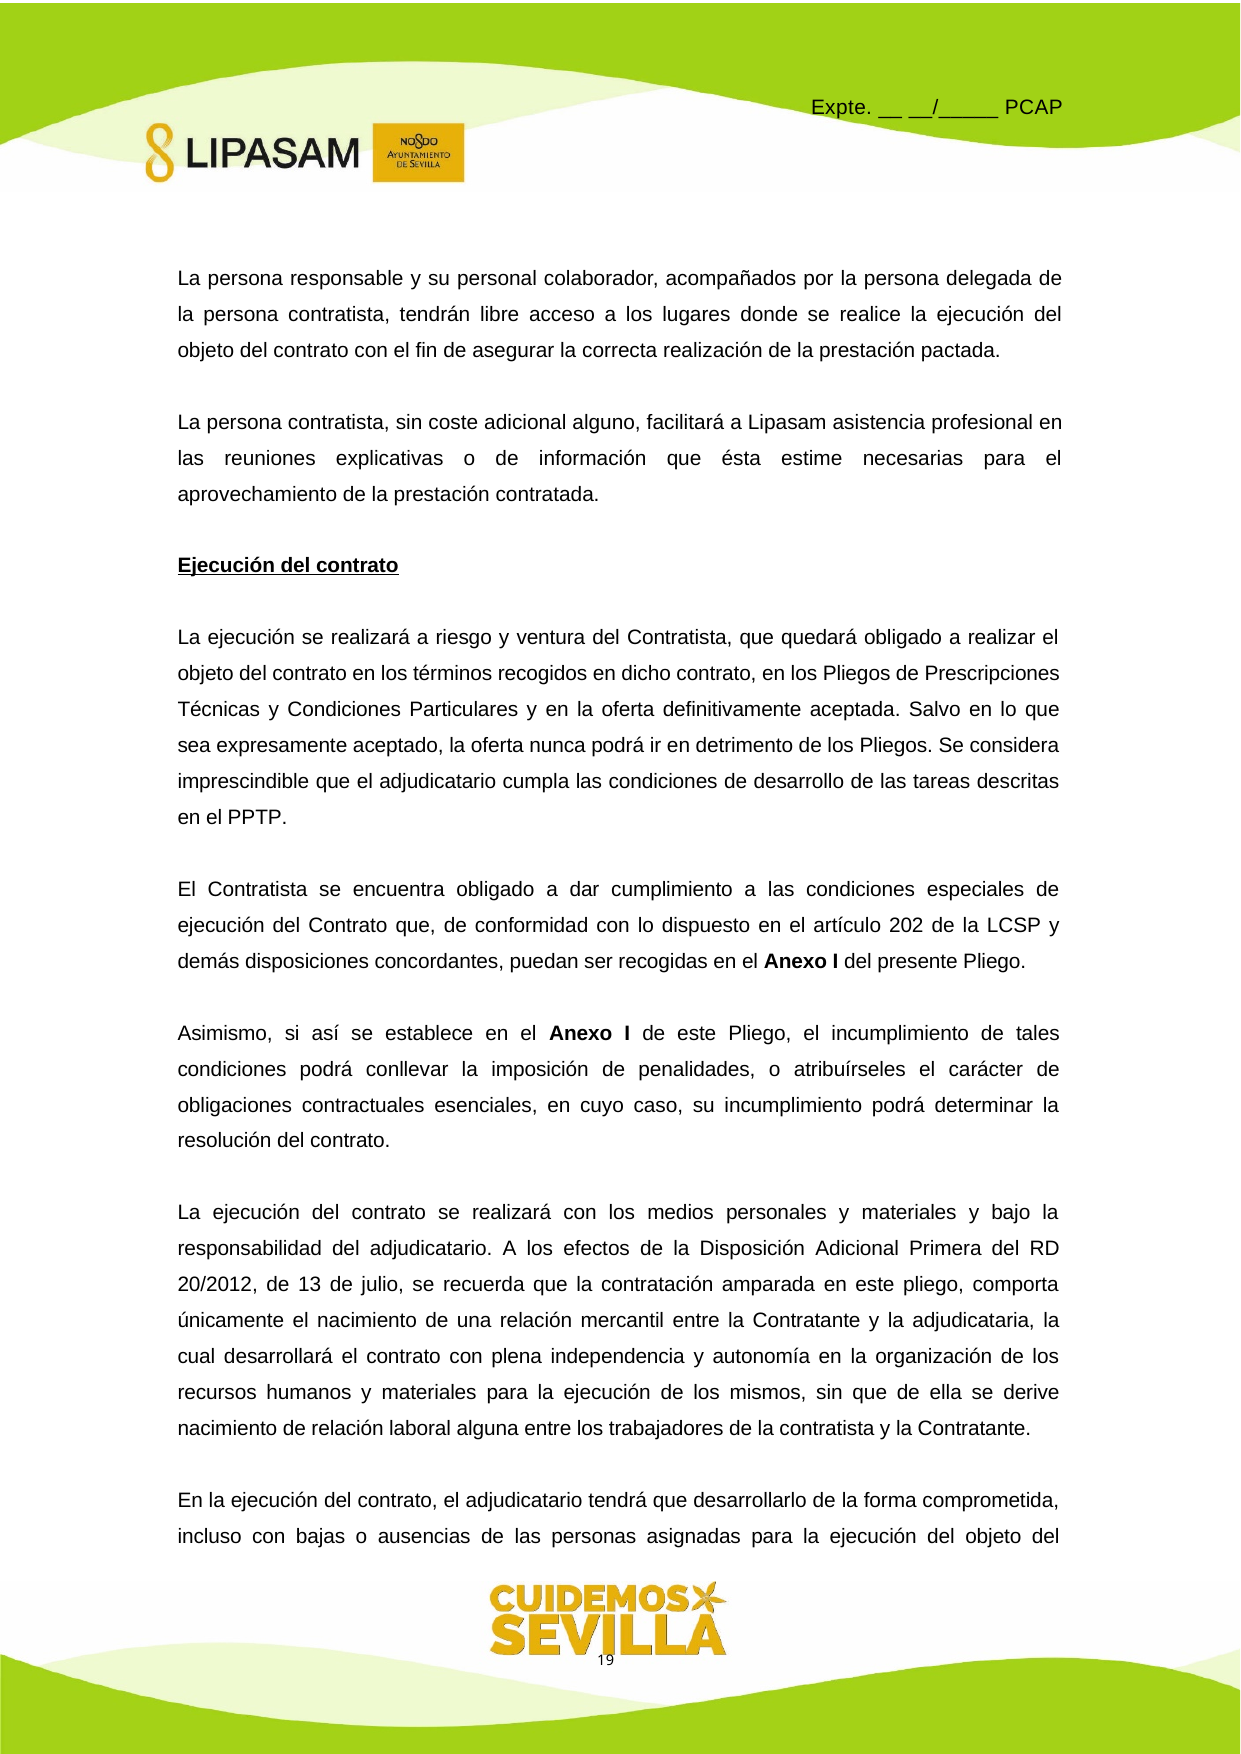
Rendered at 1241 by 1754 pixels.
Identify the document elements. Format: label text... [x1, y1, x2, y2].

text La persona contratista, sin coste adicional alguno, facilitará a Lipasam asistencia profesional en las reuniones explicativas o de información que ésta estime necesarias para el aprovechamiento de la prestación contratada. [177, 409, 1063, 505]
picture [0, 3, 1241, 192]
text Ejecución del contrato [177, 553, 1060, 577]
text La persona responsable y su personal colaborador, acompañados por la persona delegada de la persona contratista, tendrán libre acceso a los lugares donde se realice la ejecución del objeto del contrato con el fin de asegurar la correcta realización de la prestación pactada. [177, 266, 1063, 362]
text Asimismo, si así se establece en el Anexo I de este Pliego, el incumplimiento de tales condiciones podrá conllevar la imposición de penalidades, o atribuírseles el carácter de obligaciones contractuales esenciales, en cuyo caso, su incumplimiento podrá determinar la resolución del contrato. [177, 1021, 1060, 1152]
picture [0, 1581, 1241, 1754]
text La ejecución del contrato se realizará con los medios personales y materiales y bajo la responsabilidad del adjudicatario. A los efectos de la Disposición Adicional Primera del RD 20/2012, de 13 de julio, se recuerda que la contratación amparada en este pliego, comporta únicamente el nacimiento de una relación mercantil entre la Contratante y la adjudicataria, la cual desarrollará el contrato con plena independencia y autonomía en la organización de los recursos humanos y materiales para la ejecución de los mismos, sin que de ella se derive nacimiento de relación laboral alguna entre los trabajadores de la contratista y la Contratante. [177, 1200, 1060, 1440]
text El Contratista se encuentra obligado a dar cumplimiento a las condiciones especiales de ejecución del Contrato que, de conformidad con lo dispuesto en el artículo 202 de la LCSP y demás disposiciones concordantes, puedan ser recogidas en el Anexo I del presente Pliego. [177, 877, 1060, 973]
text La ejecución se realizará a riesgo y ventura del Contratista, que quedará obligado a realizar el objeto del contrato en los términos recogidos en dicho contrato, en los Pliegos de Prescripciones Técnicas y Condiciones Particulares y en la oferta definitivamente aceptada. Salvo en lo que sea expresamente aceptado, la oferta nunca podrá ir en detrimento de los Pliegos. Se considera imprescindible que el adjudicatario cumpla las condiciones de desarrollo de las tareas descritas en el PPTP. [177, 625, 1060, 829]
